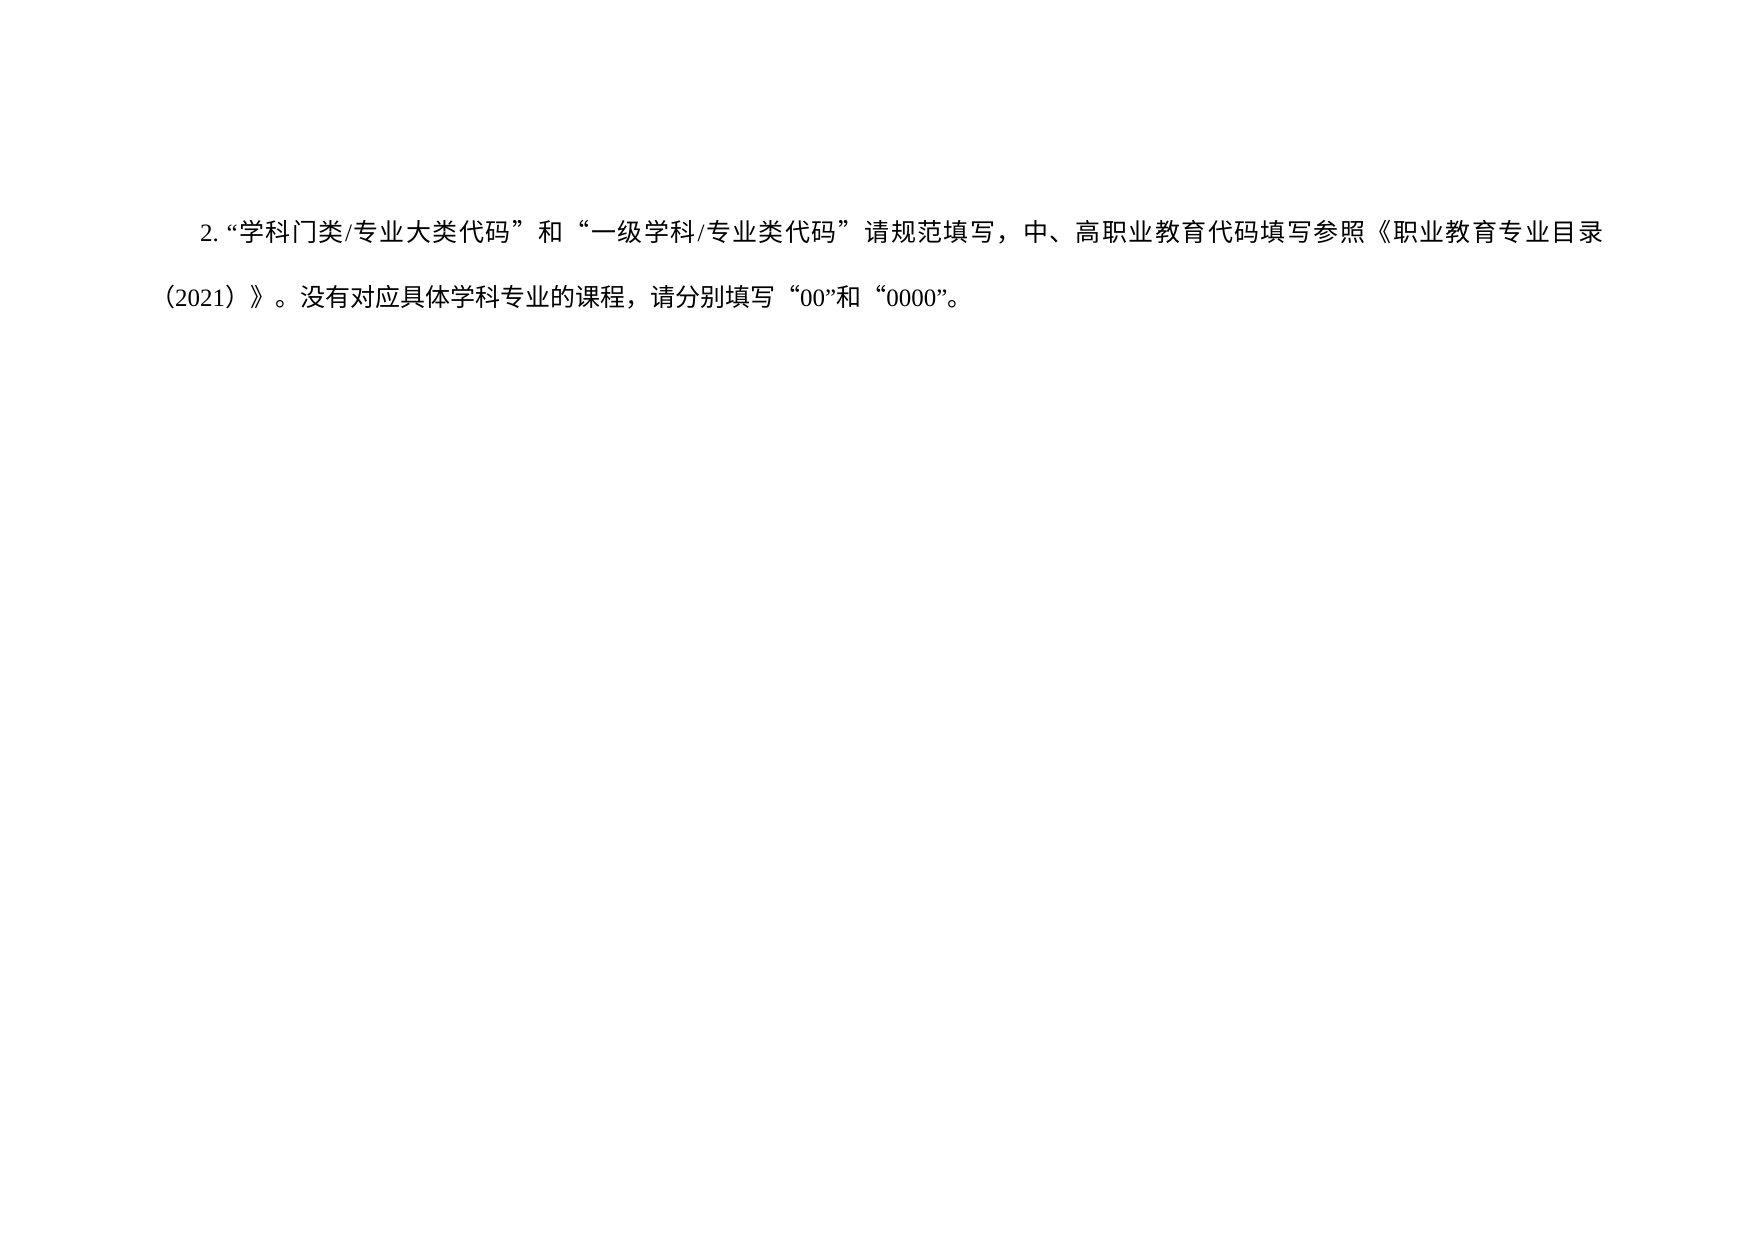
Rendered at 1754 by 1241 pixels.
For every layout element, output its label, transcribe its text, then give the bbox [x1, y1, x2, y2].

text 2. “学科门类/专业大类代码”和“一级学科/专业类代码”请规范填写，中、高职业教育代码填写参照《职业教育专业目录（2021）》。没有对应具体学科专业的课程，请分别填写“00”和“0000”。 [150, 198, 1604, 328]
